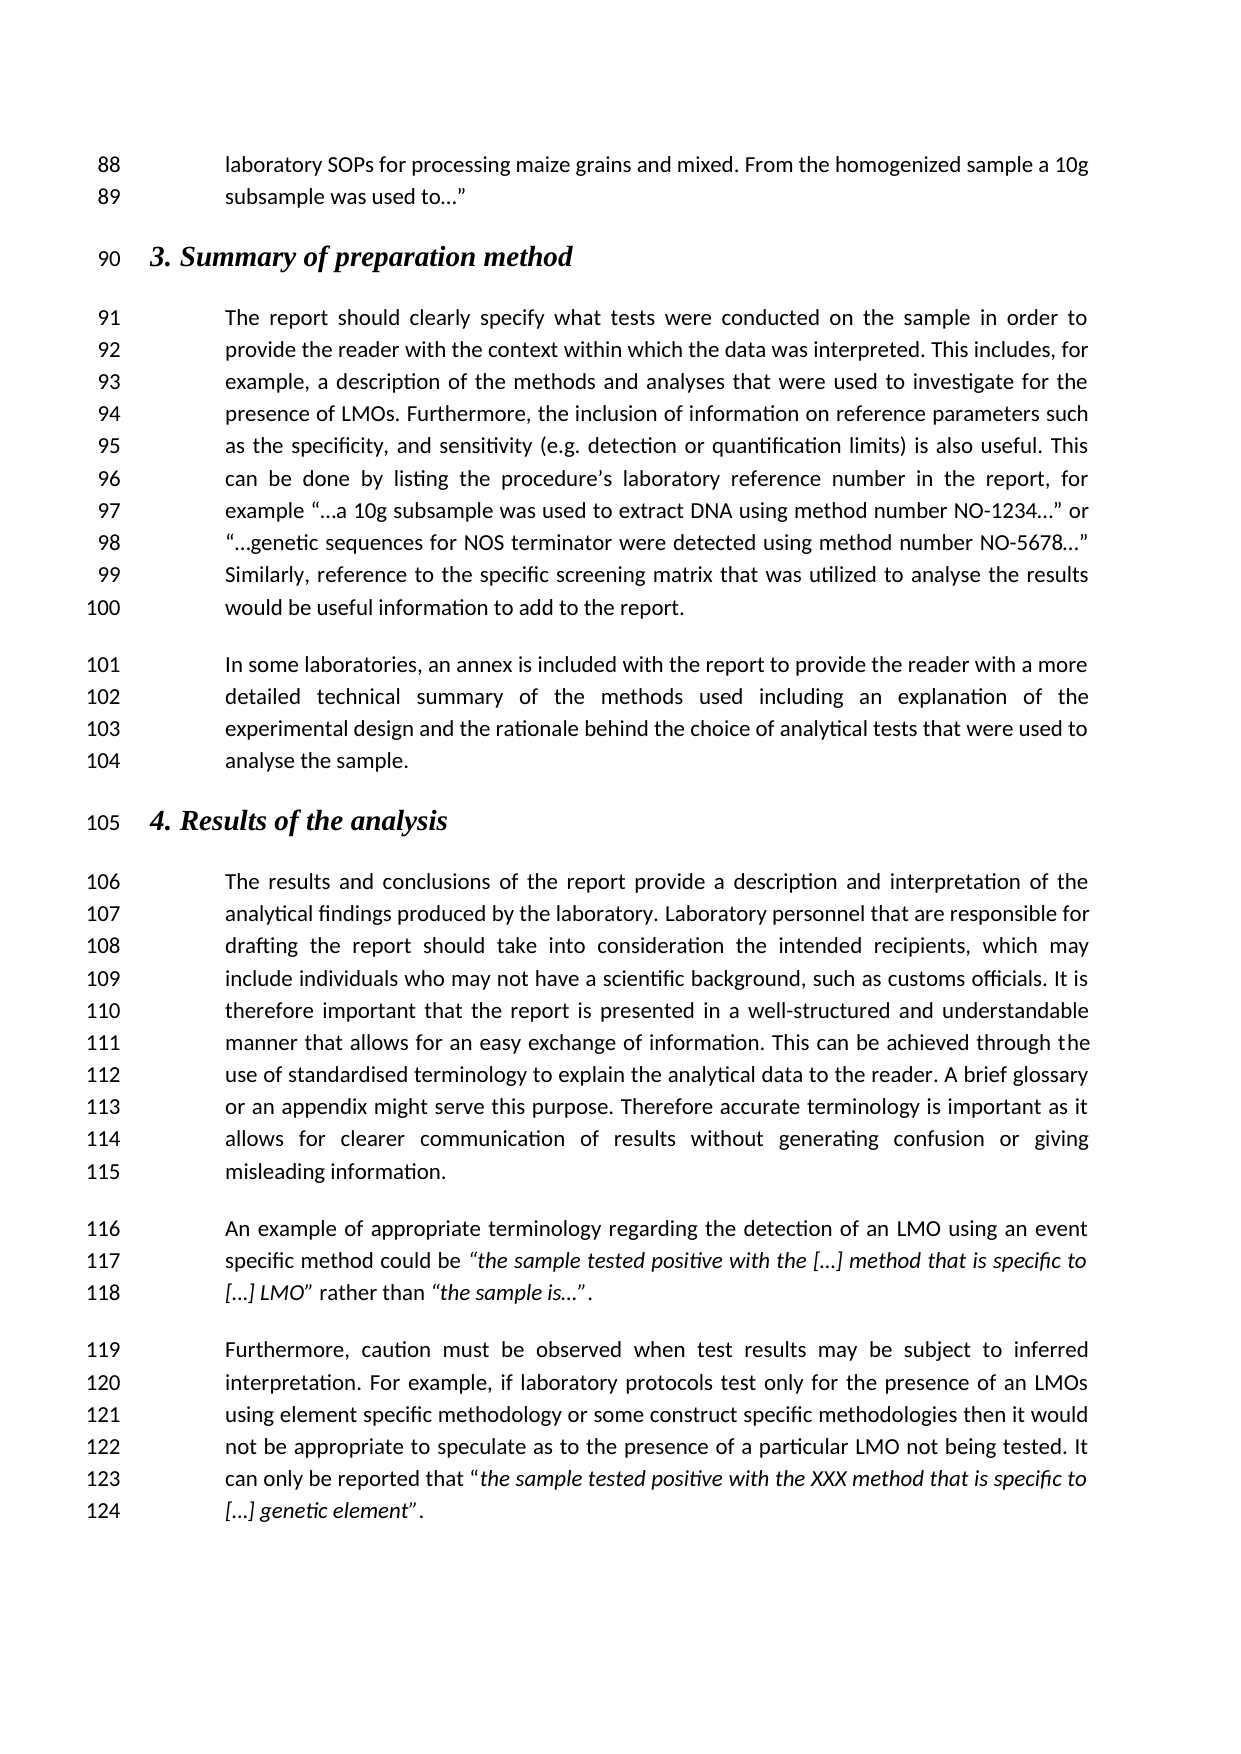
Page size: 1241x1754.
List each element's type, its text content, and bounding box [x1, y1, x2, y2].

text In some laboratories, an annex is included with the report to provide the reader with a more detailed technical summary of the methods used including an explanation of the experimental design and the rationale behind the choice of analytical tests that were used to analyse the sample. [225, 650, 1090, 774]
text The report should clearly specify what tests were conducted on the sample in order to provide the reader with the context within which the data was interpreted. This includes, for example, a description of the methods and analyses that were used to investigate for the presence of LMOs. Furthermore, the inclusion of information on reference parameters such as the specificity, and sensitivity (e.g. detection or quantification limits) is also useful. This can be done by listing the procedure’s laboratory reference number in the report, for example “…a 10g subsample was used to extract DNA using method number NO-1234…” or “…genetic sequences for NOS terminator were detected using method number NO-5678…” Similarly, reference to the specific screening matrix that was utilized to analyse the results would be useful information to add to the report. [225, 303, 1090, 621]
text The results and conclusions of the report provide a description and interpretation of the analytical findings produced by the laboratory. Laboratory personnel that are responsible for drafting the report should take into consideration the intended recipients, which may include individuals who may not have a scientific background, such as customs officials. It is therefore important that the report is presented in a well-structured and understandable manner that allows for an easy exchange of information. This can be achieved through the use of standardised terminology to explain the analytical data to the reader. A brief glossary or an appendix might serve this purpose. Therefore accurate terminology is important as it allows for clearer communication of results without generating confusion or giving misleading information. [225, 867, 1090, 1185]
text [225, 150, 1090, 210]
text Furthermore, caution must be observed when test results may be subject to inferred interpretation. For example, if laboratory protocols test only for the presence of an LMOs using element specific methodology or some construct specific methodologies then it would not be appropriate to speculate as to the presence of a particular LMO not being tested. It can only be reported that “the sample tested positive with the XXX method that is specific to […] genetic element”. [225, 1336, 1090, 1524]
list Results of the analysis [150, 803, 1090, 837]
list Summary of preparation method [150, 239, 1090, 273]
text An example of appropriate terminology regarding the detection of an LMO using an event specific method could be “the sample tested positive with the […] method that is specific to […] LMO” rather than “the sample is…”. [225, 1214, 1090, 1306]
